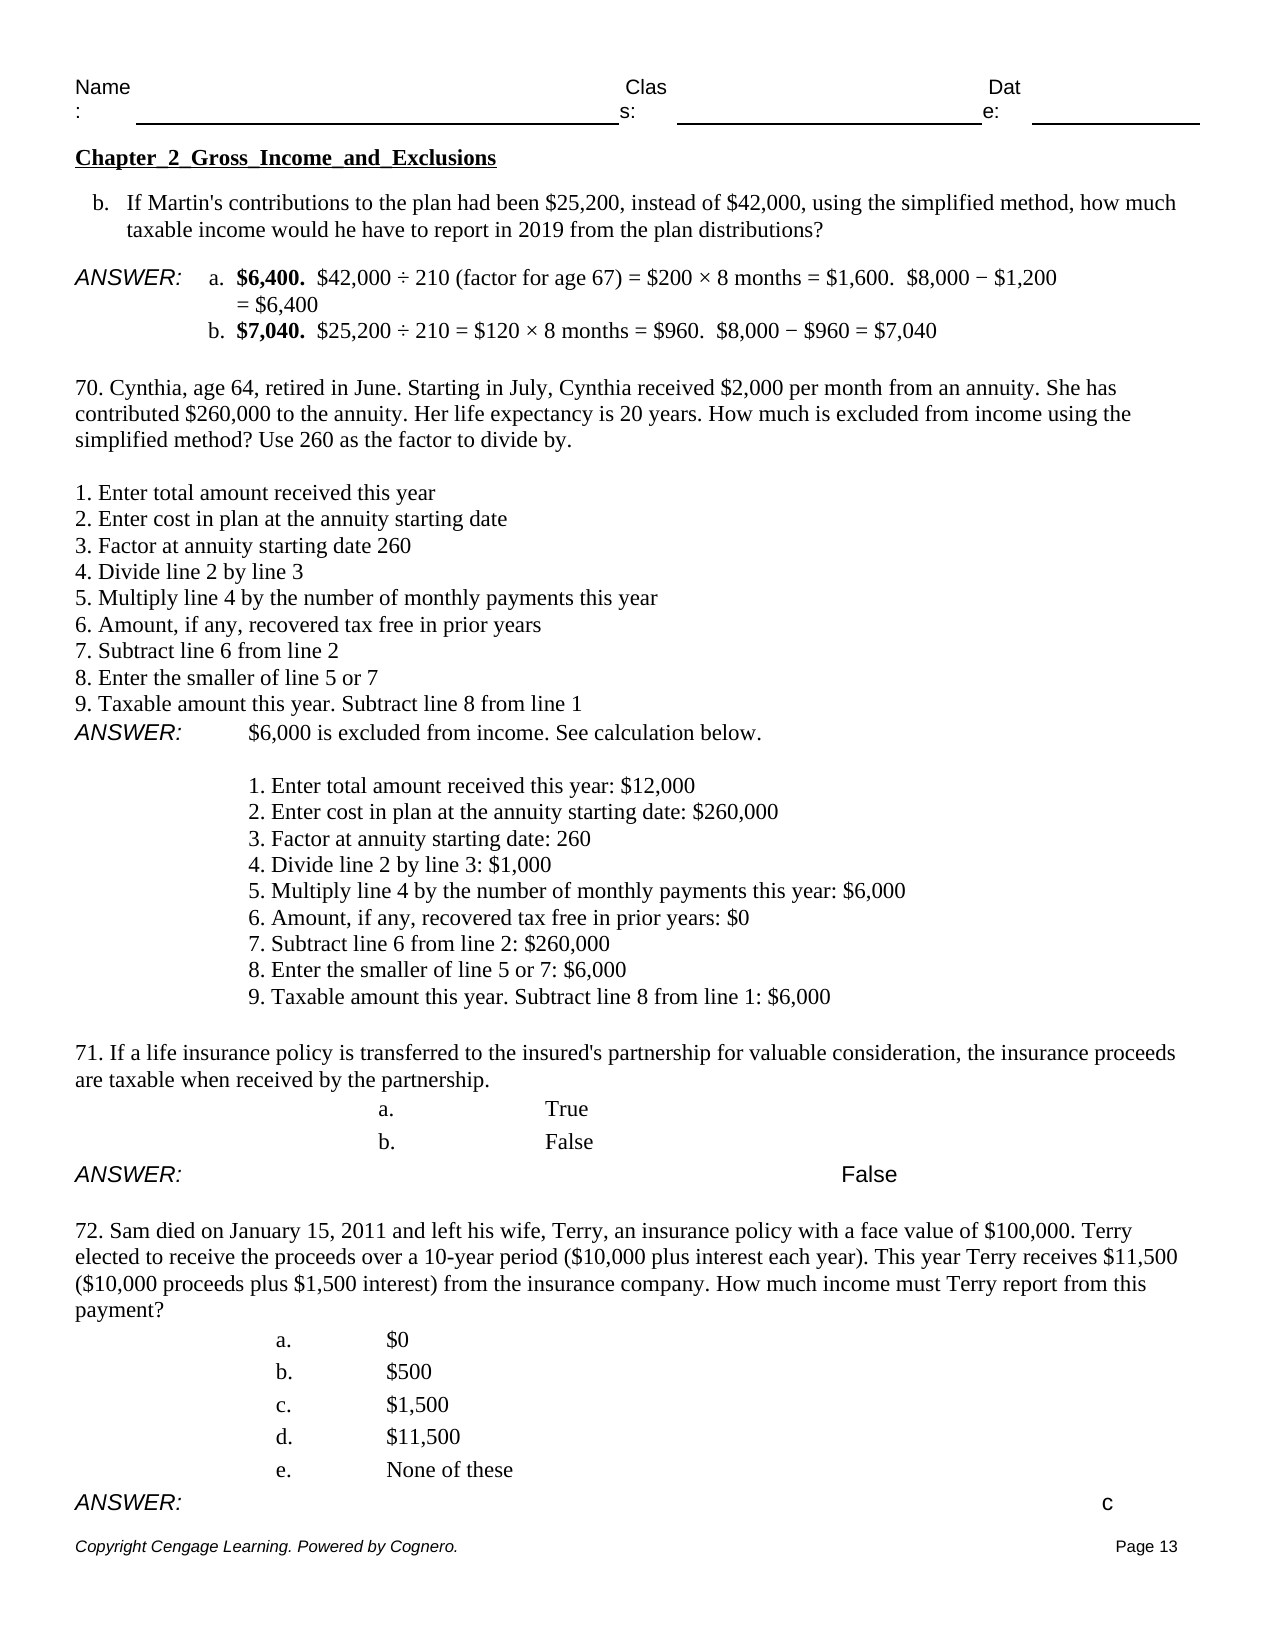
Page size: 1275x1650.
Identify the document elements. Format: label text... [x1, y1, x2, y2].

table_header 72. Sam died on January 15, 2011 and left his wife, Terry, an insurance policy with a face value of $100,000. Terry elected to receive the proceeds over a 10-year period ($10,000 plus interest each year). This year Terry receives $11,500 ($10,000 proceeds plus $1,500 interest) from the insurance company. How much income must Terry report from this payment? [75, 1217, 1200, 1518]
table_header 71. If a life insurance policy is transferred to the insured's partnership for valuable consideration, the insurance proceeds are taxable when received by the partnership. [75, 1040, 1200, 1190]
table_header 70. Cynthia, age 64, retired in June. Starting in July, Cynthia received $2,000 per month from an annuity. She has contributed $260,000 to the annuity. Her life expectancy is 20 years. How much is excluded from income using the simplified method? Use 260 as the factor to divide by. 1. Enter total amount received this year 2. Enter cost in plan at the annuity starting date 3. Factor at annuity starting date 260 4. Divide line 2 by line 3 5. Multiply line 4 by the number of monthly payments this year 6. Amount, if any, recovered tax free in prior years 7. Subtract line 6 from line 2 8. Enter the smaller of line 5 or 7 9. Taxable amount this year. Subtract line 8 from line 1 [75, 374, 1200, 1012]
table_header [75, 189, 1200, 347]
